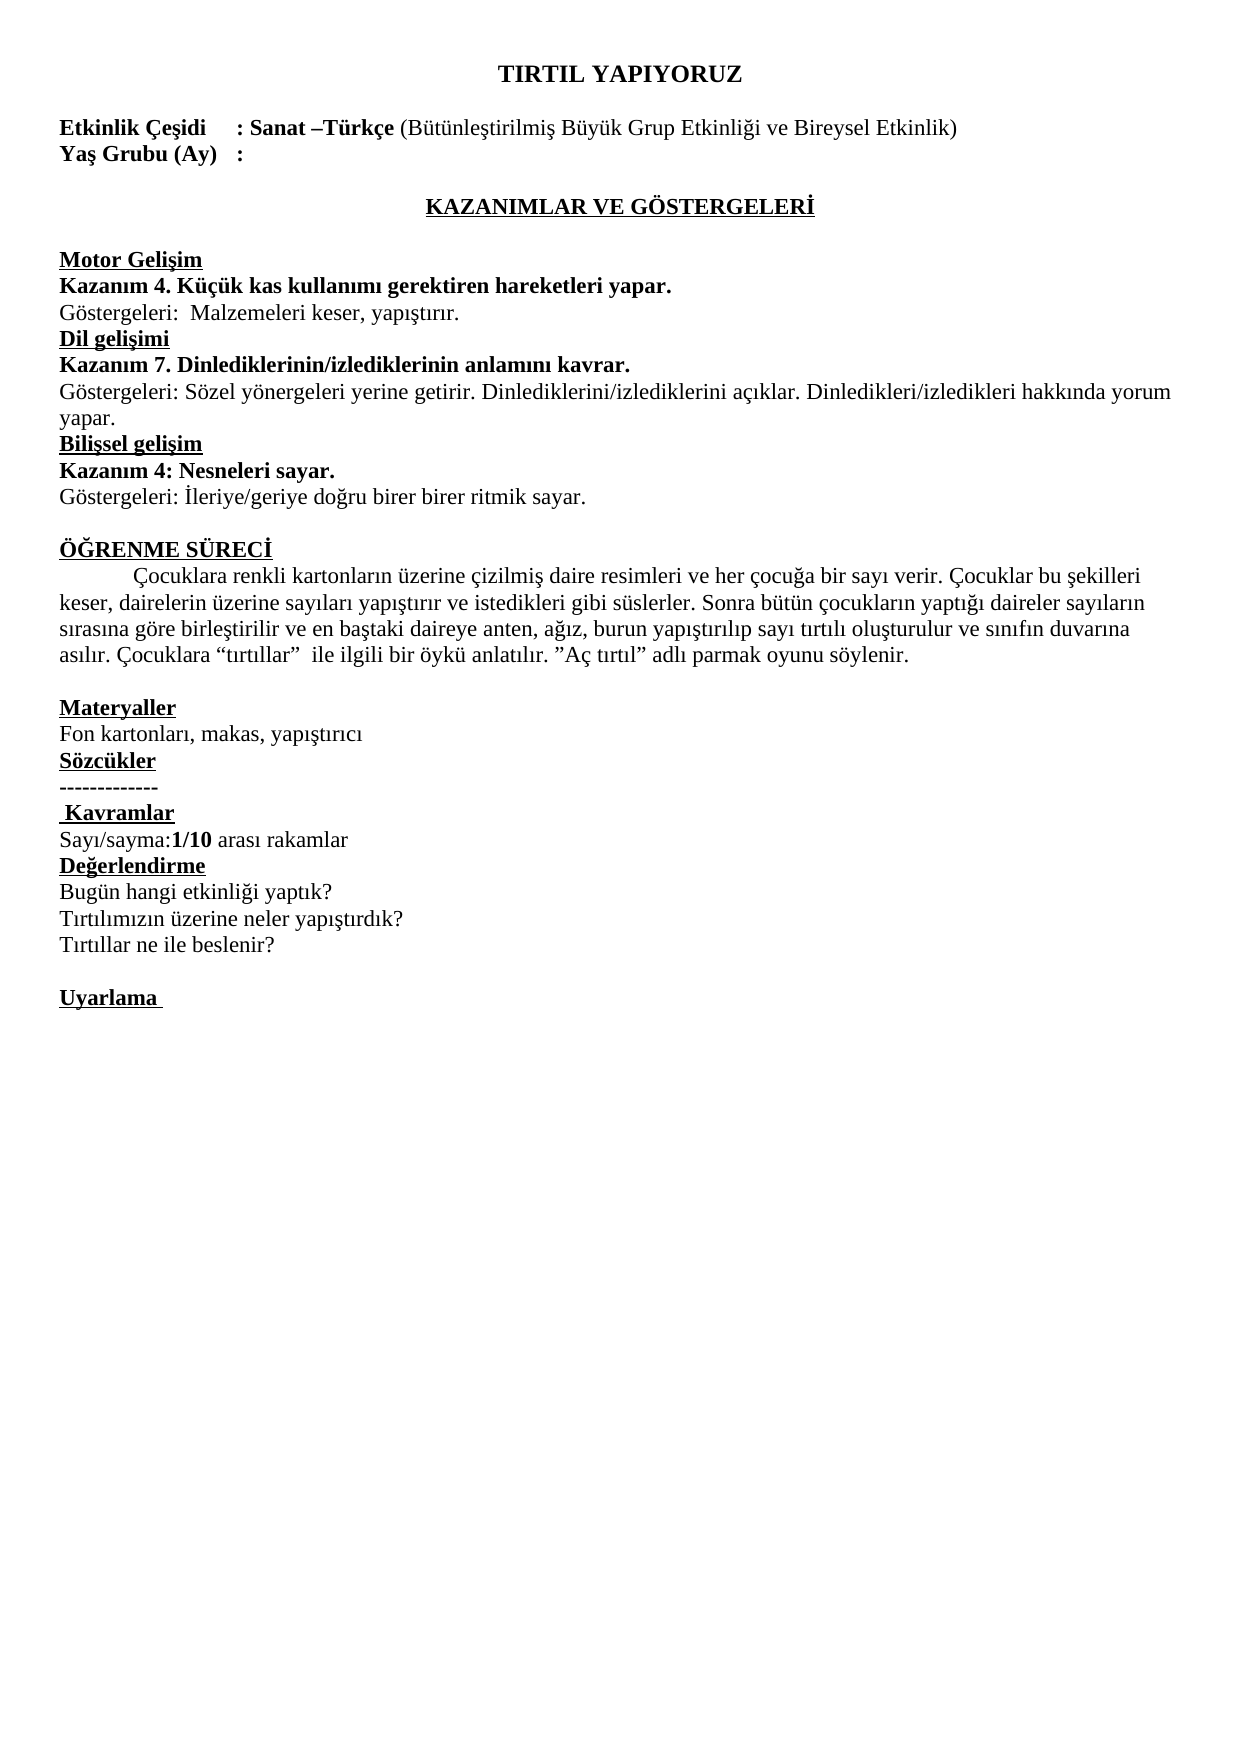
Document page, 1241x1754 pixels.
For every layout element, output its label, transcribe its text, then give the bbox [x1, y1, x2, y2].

text Bugün hangi etkinliği yaptık? [59, 878, 1181, 905]
text Kavramlar [59, 799, 1181, 826]
text Yaş Grubu (Ay) : [59, 141, 1181, 167]
text Göstergeleri: İleriye/geriye doğru birer birer ritmik sayar. [59, 483, 1181, 509]
text Kazanım 4. Küçük kas kullanımı gerektiren hareketleri yapar. [59, 272, 1181, 299]
text Kazanım 4: Nesneleri sayar. [59, 457, 1181, 483]
text Göstergeleri: Malzemeleri keser, yapıştırır. [59, 299, 1181, 325]
text TIRTIL YAPIYORUZ [59, 59, 1181, 88]
text Sayı/sayma:1/10 arası rakamlar [59, 826, 1181, 852]
text Motor Gelişim [59, 246, 1181, 272]
text Değerlendirme [59, 852, 1181, 878]
text ------------- [59, 773, 1181, 799]
text Etkinlik Çeşidi : Sanat –Türkçe (Bütünleştirilmiş Büyük Grup Etkinliği ve Bireysel Etkinlik) [59, 114, 1181, 141]
text Kazanım 7. Dinlediklerinin/izlediklerinin anlamını kavrar. [59, 351, 1181, 378]
text Fon kartonları, makas, yapıştırıcı [59, 720, 1181, 747]
text Uyarlama [59, 984, 1181, 1010]
text ÖĞRENME SÜRECİ [59, 536, 1181, 562]
text Tırtılımızın üzerine neler yapıştırdık? [59, 905, 1181, 931]
text Çocuklara renkli kartonların üzerine çizilmiş daire resimleri ve her çocuğa bir sayı verir. Çocuklar bu şekilleri keser, dairelerin üzerine sayıları yapıştırır ve istedikleri gibi süslerler. Sonra bütün çocukların yaptığı daireler sayıların sırasına göre birleştirilir ve en baştaki daireye anten, ağız, burun yapıştırılıp sayı tırtılı oluşturulur ve sınıfın duvarına asılır. Çocuklara “tırtıllar” ile ilgili bir öykü anlatılır. ”Aç tırtıl” adlı parmak oyunu söylenir. [59, 562, 1181, 668]
text KAZANIMLAR VE GÖSTERGELERİ [59, 193, 1181, 219]
text Göstergeleri: Sözel yönergeleri yerine getirir. Dinlediklerini/izlediklerini açıklar. Dinledikleri/izledikleri hakkında yorum yapar. [59, 378, 1181, 430]
text Sözcükler [59, 747, 1181, 773]
text Tırtıllar ne ile beslenir? [59, 931, 1181, 957]
text Materyaller [59, 694, 1181, 720]
text Bilişsel gelişim [59, 430, 1181, 457]
text Dil gelişimi [59, 325, 1181, 351]
